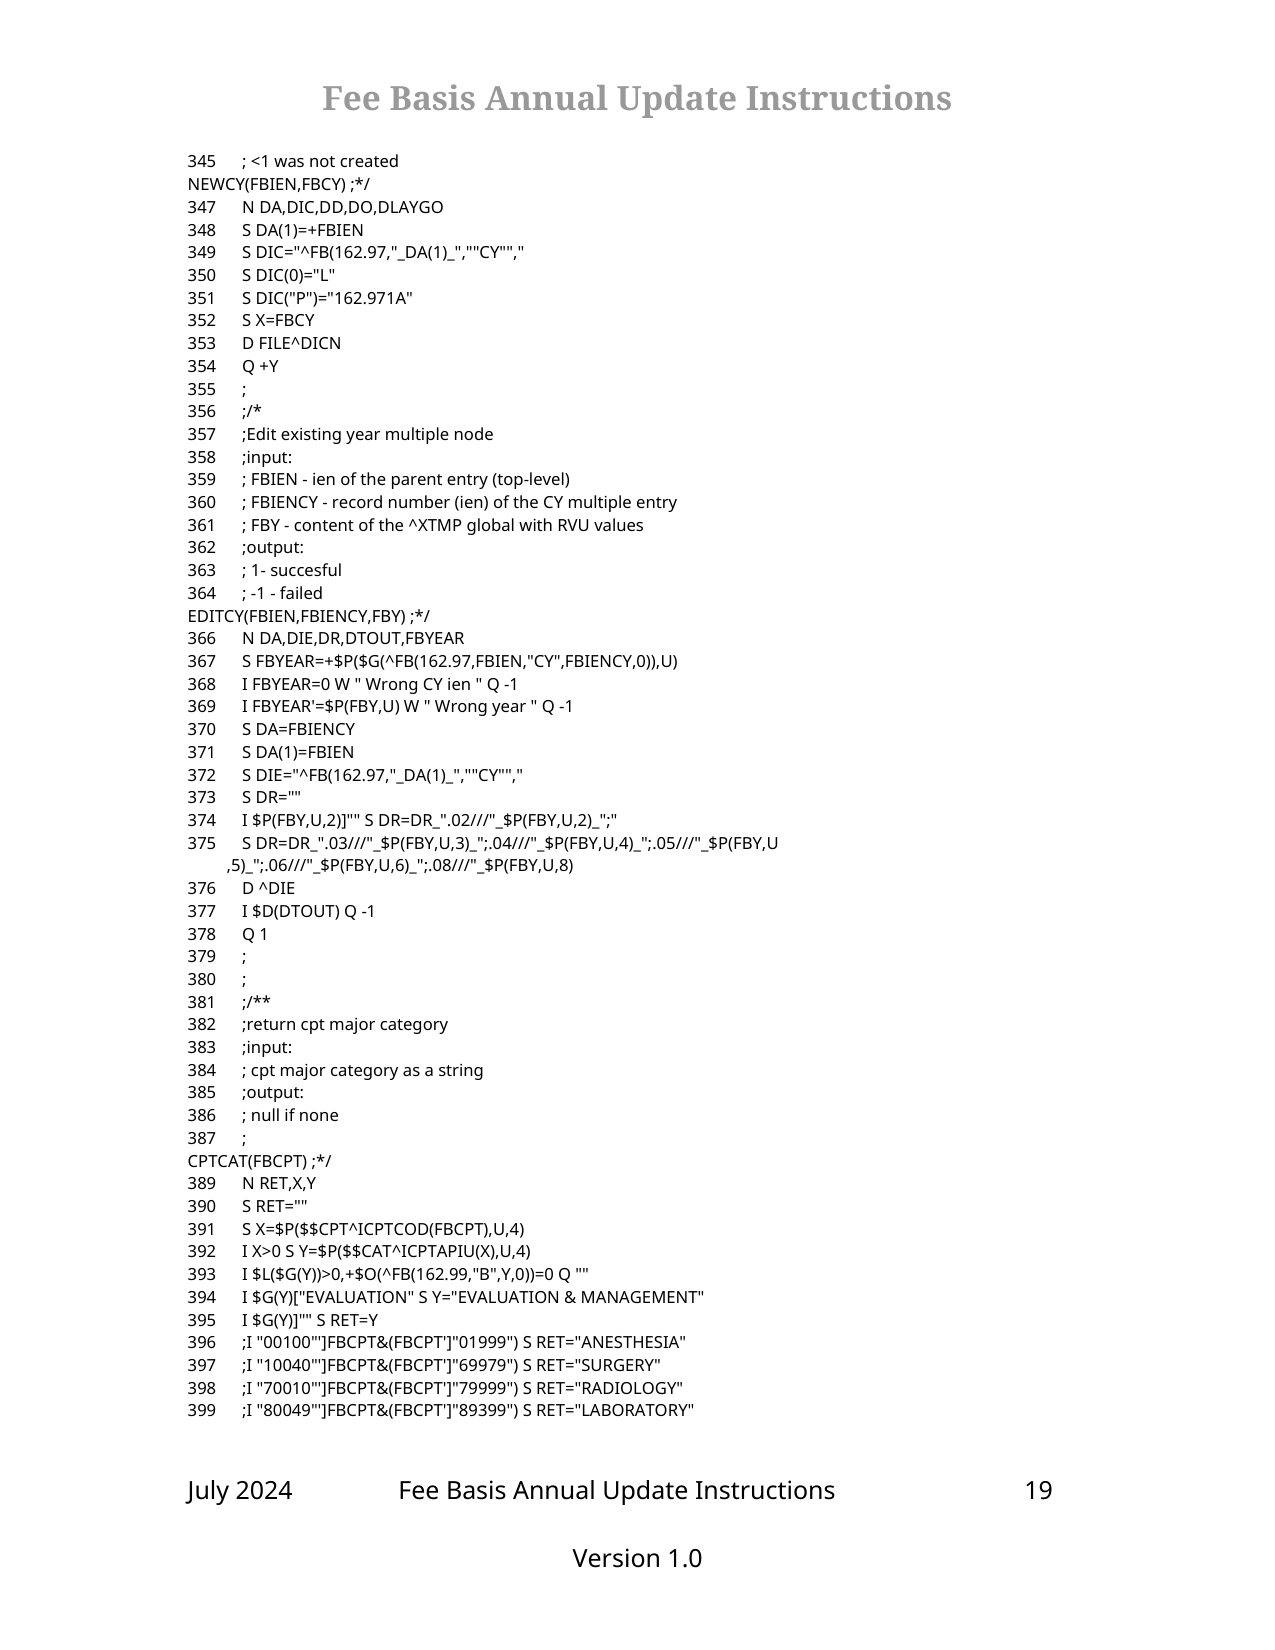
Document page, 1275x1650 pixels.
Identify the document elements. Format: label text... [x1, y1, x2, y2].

text 354 Q +Y [187, 354, 1087, 377]
text 390 S RET="" [187, 1194, 1087, 1217]
text 350 S DIC(0)="L" [187, 263, 1087, 286]
text 345 ; <1 was not created [187, 150, 1087, 173]
text 363 ; 1- succesful [187, 559, 1087, 581]
text 396 ;I "00100"']FBCPT&(FBCPT']"01999") S RET="ANESTHESIA" [187, 1331, 1087, 1353]
text 376 D ^DIE [187, 877, 1087, 899]
text NEWCY(FBIEN,FBCY) ;*/ [187, 173, 1087, 195]
text 379 ; [187, 945, 1087, 967]
text EDITCY(FBIEN,FBIENCY,FBY) ;*/ [187, 604, 1087, 627]
text 380 ; [187, 967, 1087, 990]
text 356 ;/* [187, 400, 1087, 422]
text 378 Q 1 [187, 922, 1087, 945]
text 398 ;I "70010"']FBCPT&(FBCPT']"79999") S RET="RADIOLOGY" [187, 1376, 1087, 1399]
text 397 ;I "10040"']FBCPT&(FBCPT']"69979") S RET="SURGERY" [187, 1353, 1087, 1376]
text 367 S FBYEAR=+$P($G(^FB(162.97,FBIEN,"CY",FBIENCY,0)),U) [187, 649, 1087, 672]
text 371 S DA(1)=FBIEN [187, 740, 1087, 763]
text 373 S DR="" [187, 786, 1087, 808]
text 389 N RET,X,Y [187, 1172, 1087, 1194]
text 391 S X=$P($$CPT^ICPTCOD(FBCPT),U,4) [187, 1217, 1087, 1240]
text ,5)_";.06///"_$P(FBY,U,6)_";.08///"_$P(FBY,U,8) [187, 854, 1087, 877]
text 392 I X>0 S Y=$P($$CAT^ICPTAPIU(X),U,4) [187, 1240, 1087, 1263]
text 384 ; cpt major category as a string [187, 1058, 1087, 1081]
text 381 ;/** [187, 990, 1087, 1013]
text 362 ;output: [187, 536, 1087, 559]
text 383 ;input: [187, 1036, 1087, 1058]
text 372 S DIE="^FB(162.97,"_DA(1)_",""CY""," [187, 763, 1087, 786]
text 368 I FBYEAR=0 W " Wrong CY ien " Q -1 [187, 672, 1087, 695]
text 364 ; -1 - failed [187, 581, 1087, 604]
text 360 ; FBIENCY - record number (ien) of the CY multiple entry [187, 491, 1087, 513]
text 358 ;input: [187, 445, 1087, 468]
text 348 S DA(1)=+FBIEN [187, 218, 1087, 241]
text 370 S DA=FBIENCY [187, 718, 1087, 740]
text 394 I $G(Y)["EVALUATION" S Y="EVALUATION & MANAGEMENT" [187, 1285, 1087, 1308]
text 375 S DR=DR_".03///"_$P(FBY,U,3)_";.04///"_$P(FBY,U,4)_";.05///"_$P(FBY,U [187, 831, 1087, 854]
text 355 ; [187, 377, 1087, 400]
text 369 I FBYEAR'=$P(FBY,U) W " Wrong year " Q -1 [187, 695, 1087, 718]
text 347 N DA,DIC,DD,DO,DLAYGO [187, 195, 1087, 218]
text 361 ; FBY - content of the ^XTMP global with RVU values [187, 513, 1087, 536]
text 393 I $L($G(Y))>0,+$O(^FB(162.99,"B",Y,0))=0 Q "" [187, 1263, 1087, 1285]
text 352 S X=FBCY [187, 309, 1087, 332]
text 377 I $D(DTOUT) Q -1 [187, 899, 1087, 922]
text 374 I $P(FBY,U,2)]"" S DR=DR_".02///"_$P(FBY,U,2)_";" [187, 808, 1087, 831]
text 399 ;I "80049"']FBCPT&(FBCPT']"89399") S RET="LABORATORY" [187, 1399, 1087, 1422]
text 357 ;Edit existing year multiple node [187, 422, 1087, 445]
text 387 ; [187, 1126, 1087, 1149]
text 351 S DIC("P")="162.971A" [187, 286, 1087, 309]
text 353 D FILE^DICN [187, 332, 1087, 354]
text 395 I $G(Y)]"" S RET=Y [187, 1308, 1087, 1331]
text 349 S DIC="^FB(162.97,"_DA(1)_",""CY""," [187, 241, 1087, 263]
text CPTCAT(FBCPT) ;*/ [187, 1149, 1087, 1172]
text 385 ;output: [187, 1081, 1087, 1104]
text 382 ;return cpt major category [187, 1013, 1087, 1036]
text 359 ; FBIEN - ien of the parent entry (top-level) [187, 468, 1087, 491]
text 386 ; null if none [187, 1104, 1087, 1126]
text 366 N DA,DIE,DR,DTOUT,FBYEAR [187, 627, 1087, 649]
